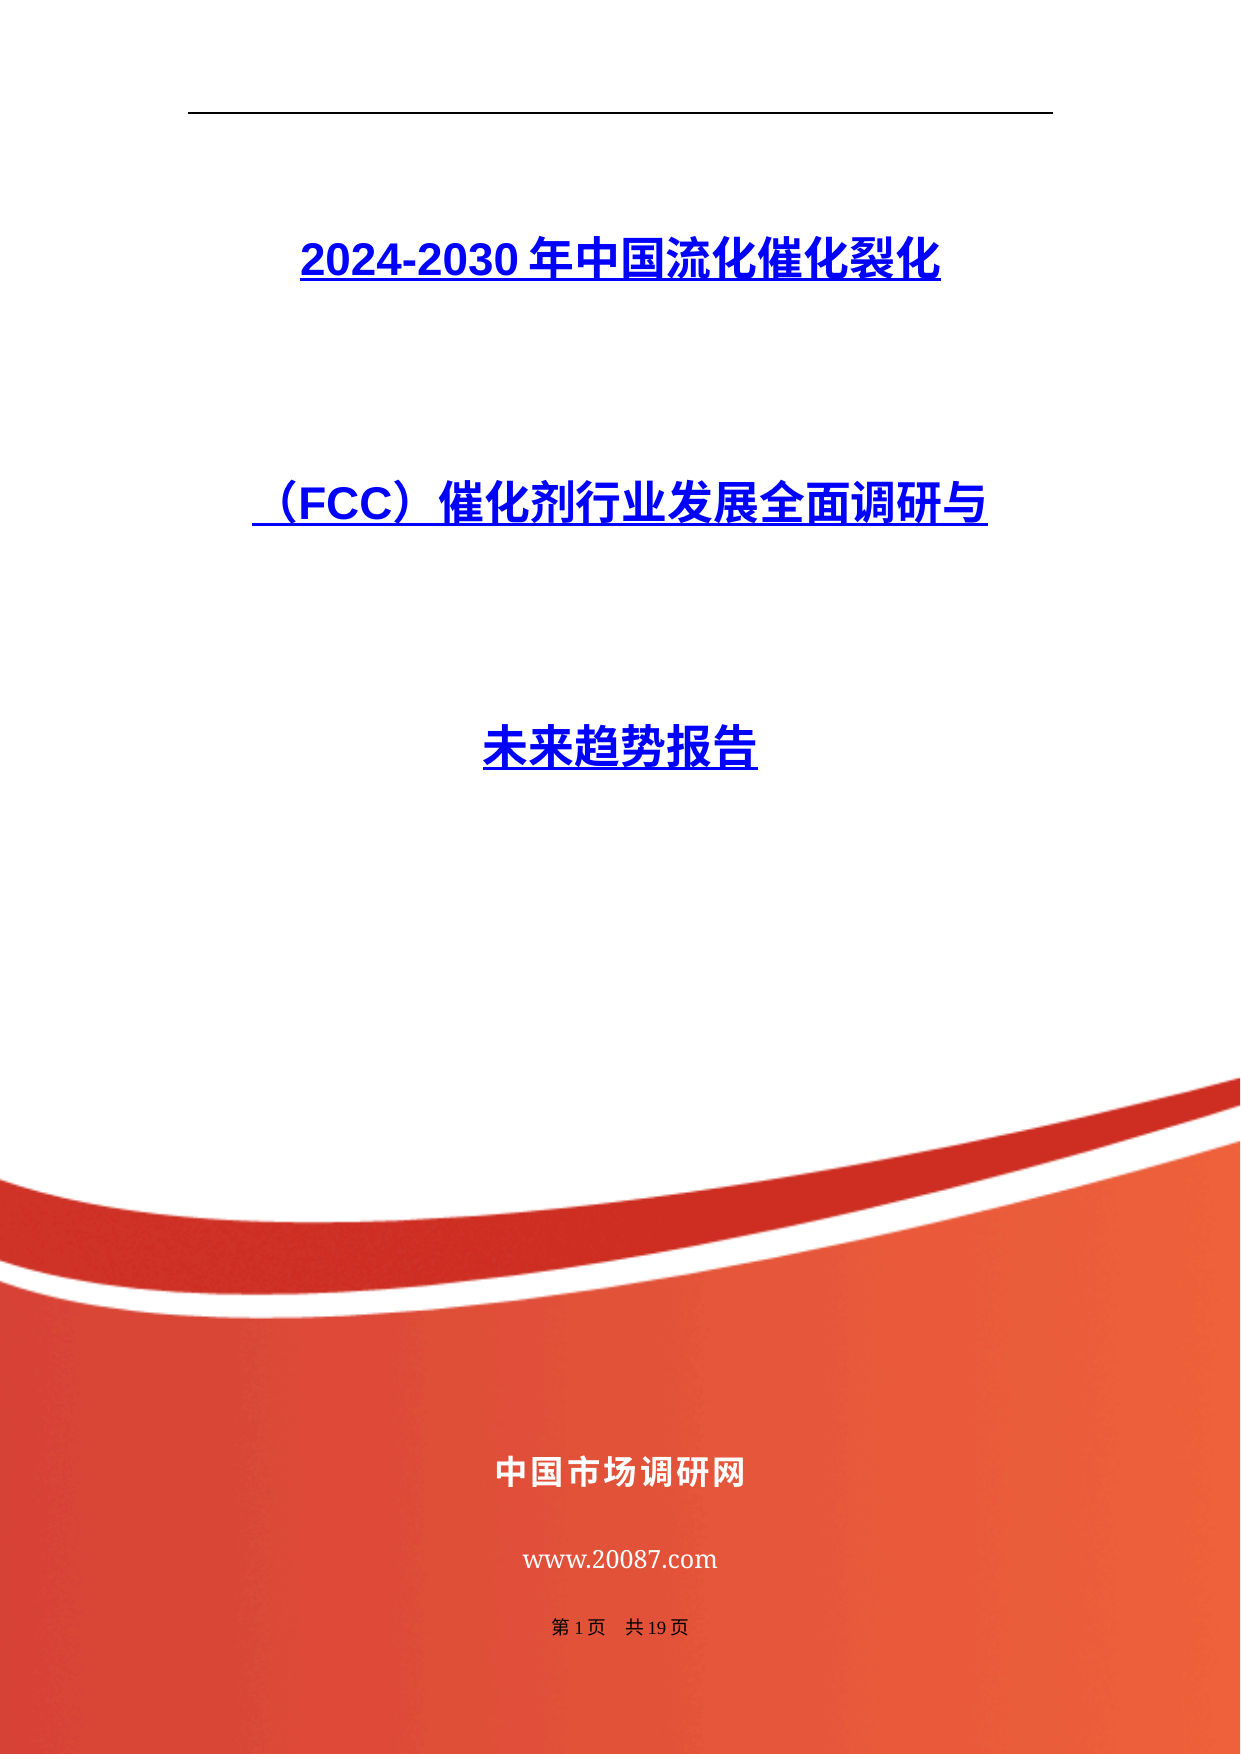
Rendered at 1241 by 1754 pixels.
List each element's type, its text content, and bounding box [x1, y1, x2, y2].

picture [0, 1006, 1241, 1754]
table_header 2024-2030年中国流化催化裂化（FCC）催化剂行业发展全面调研与未来趋势报告 [188, 207, 1053, 871]
text www.20087.com [187, 1526, 1053, 1591]
subtitle 中国市场调研网 [187, 1437, 1053, 1502]
